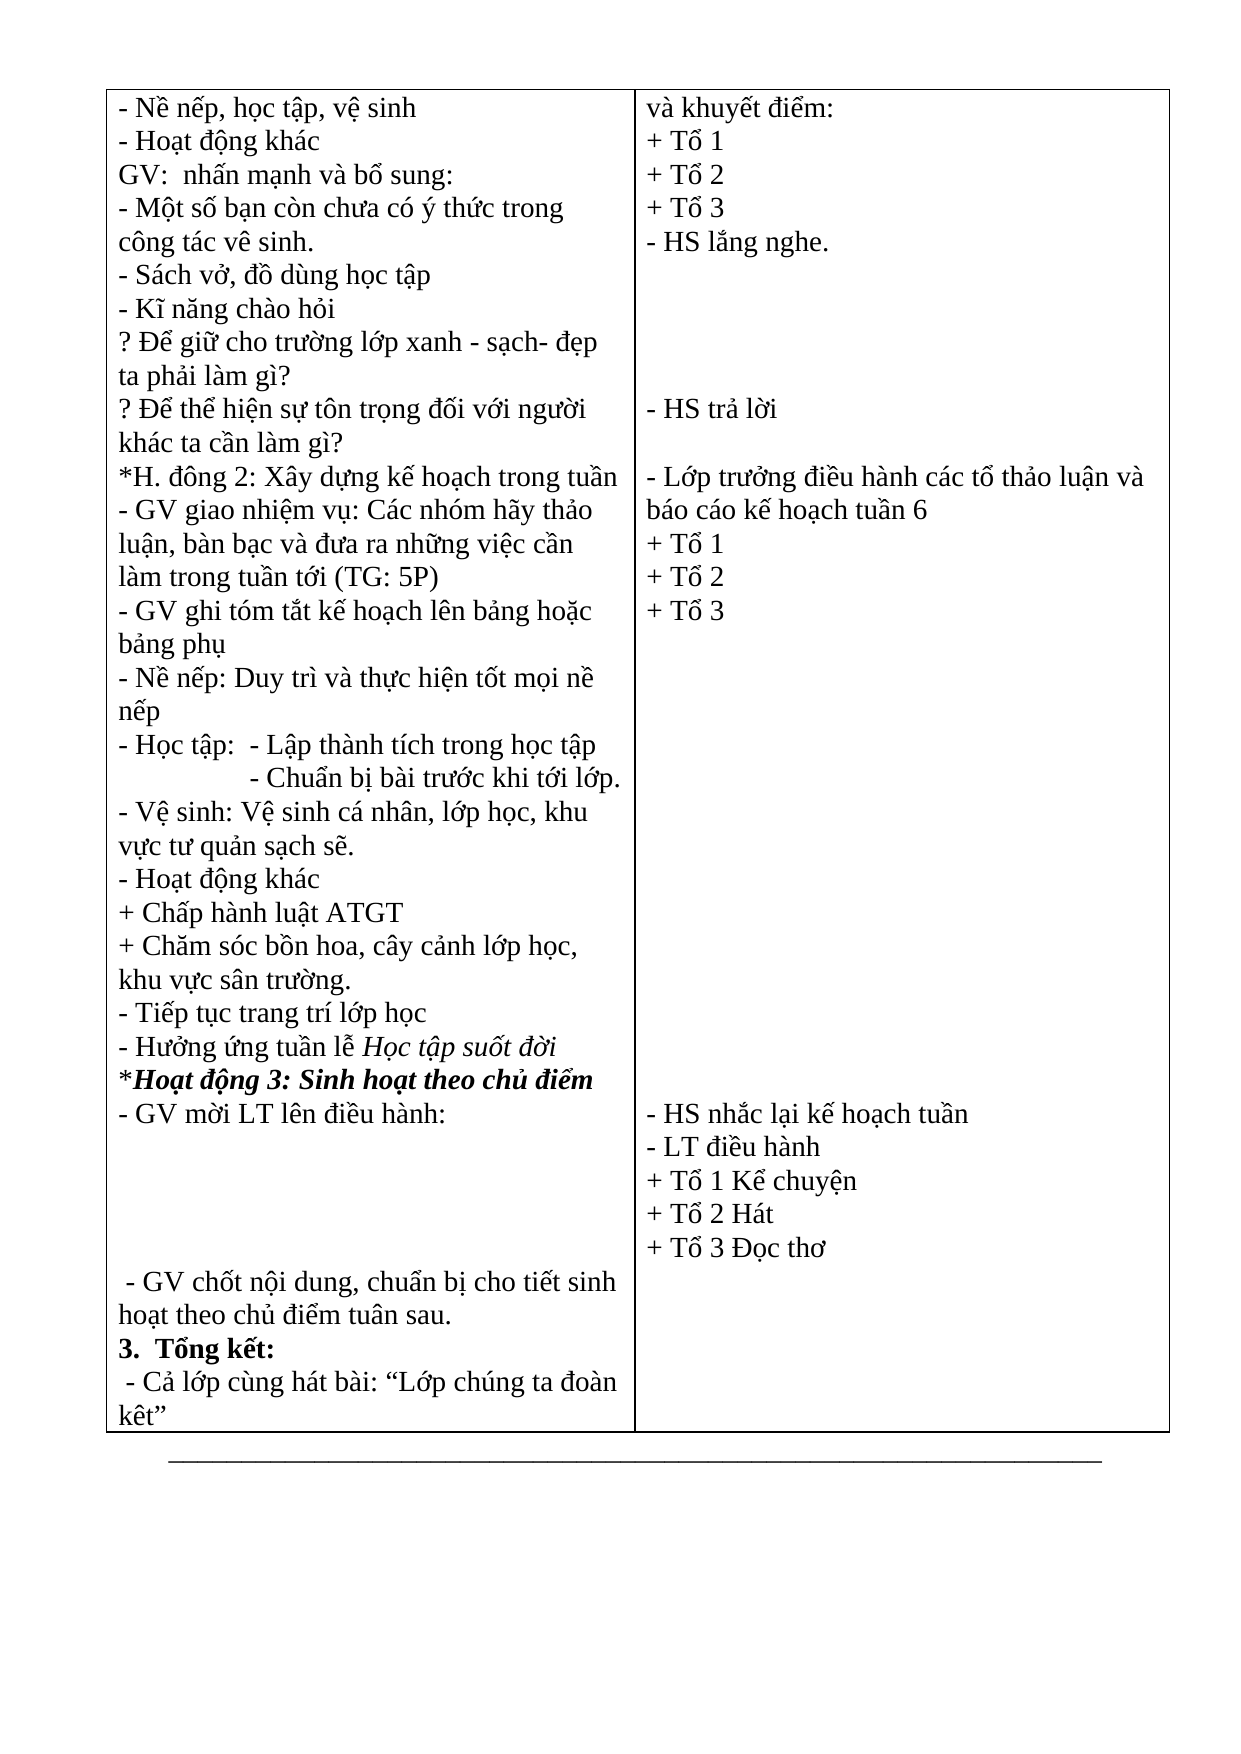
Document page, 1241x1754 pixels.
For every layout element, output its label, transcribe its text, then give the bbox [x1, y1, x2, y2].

text ________________________________________________________________ [118, 1433, 1152, 1466]
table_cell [636, 90, 1169, 1431]
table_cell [107, 90, 634, 1431]
